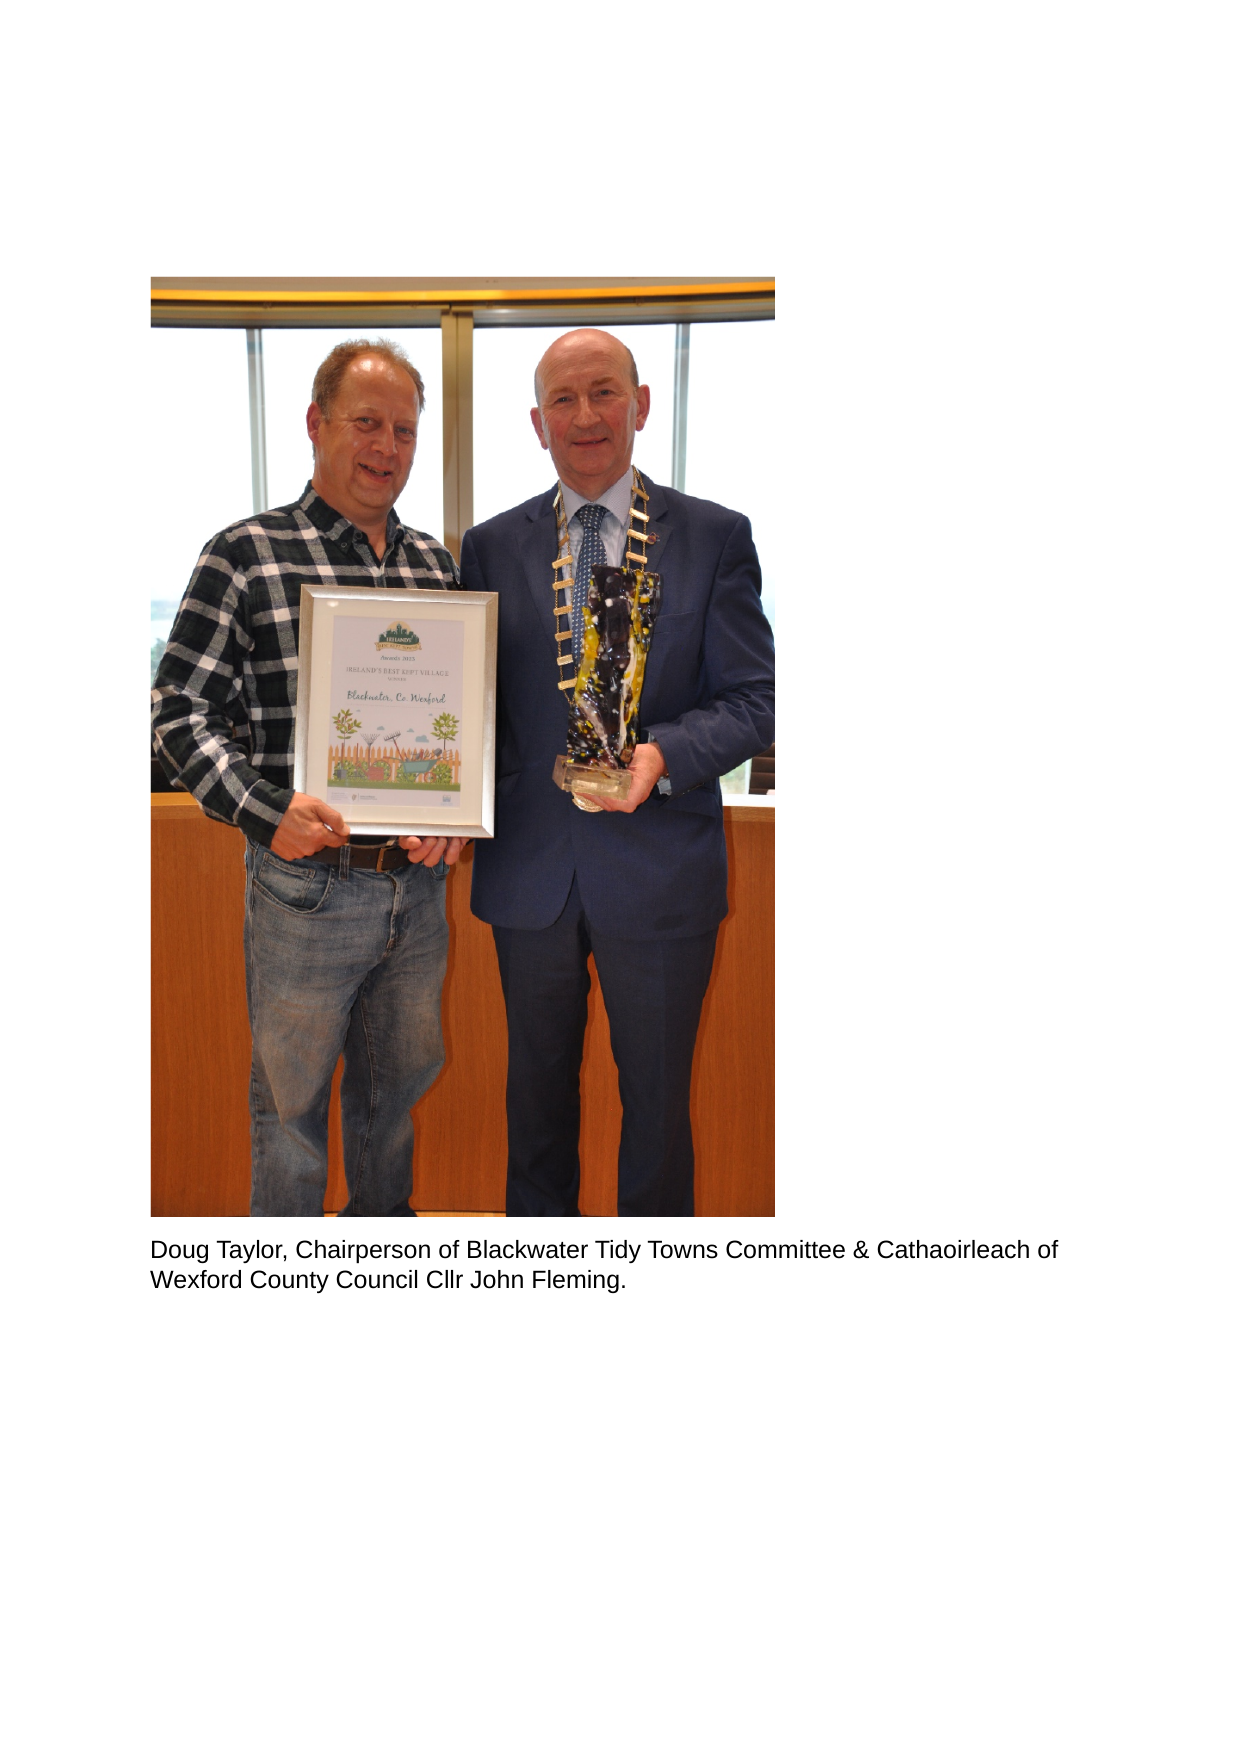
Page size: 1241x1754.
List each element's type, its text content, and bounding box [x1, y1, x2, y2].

picture [151, 278, 775, 1217]
text Doug Taylor, Chairperson of Blackwater Tidy Towns Committee & Cathaoirleach of Wexford County Council Cllr John Fleming. [150, 1235, 1090, 1294]
